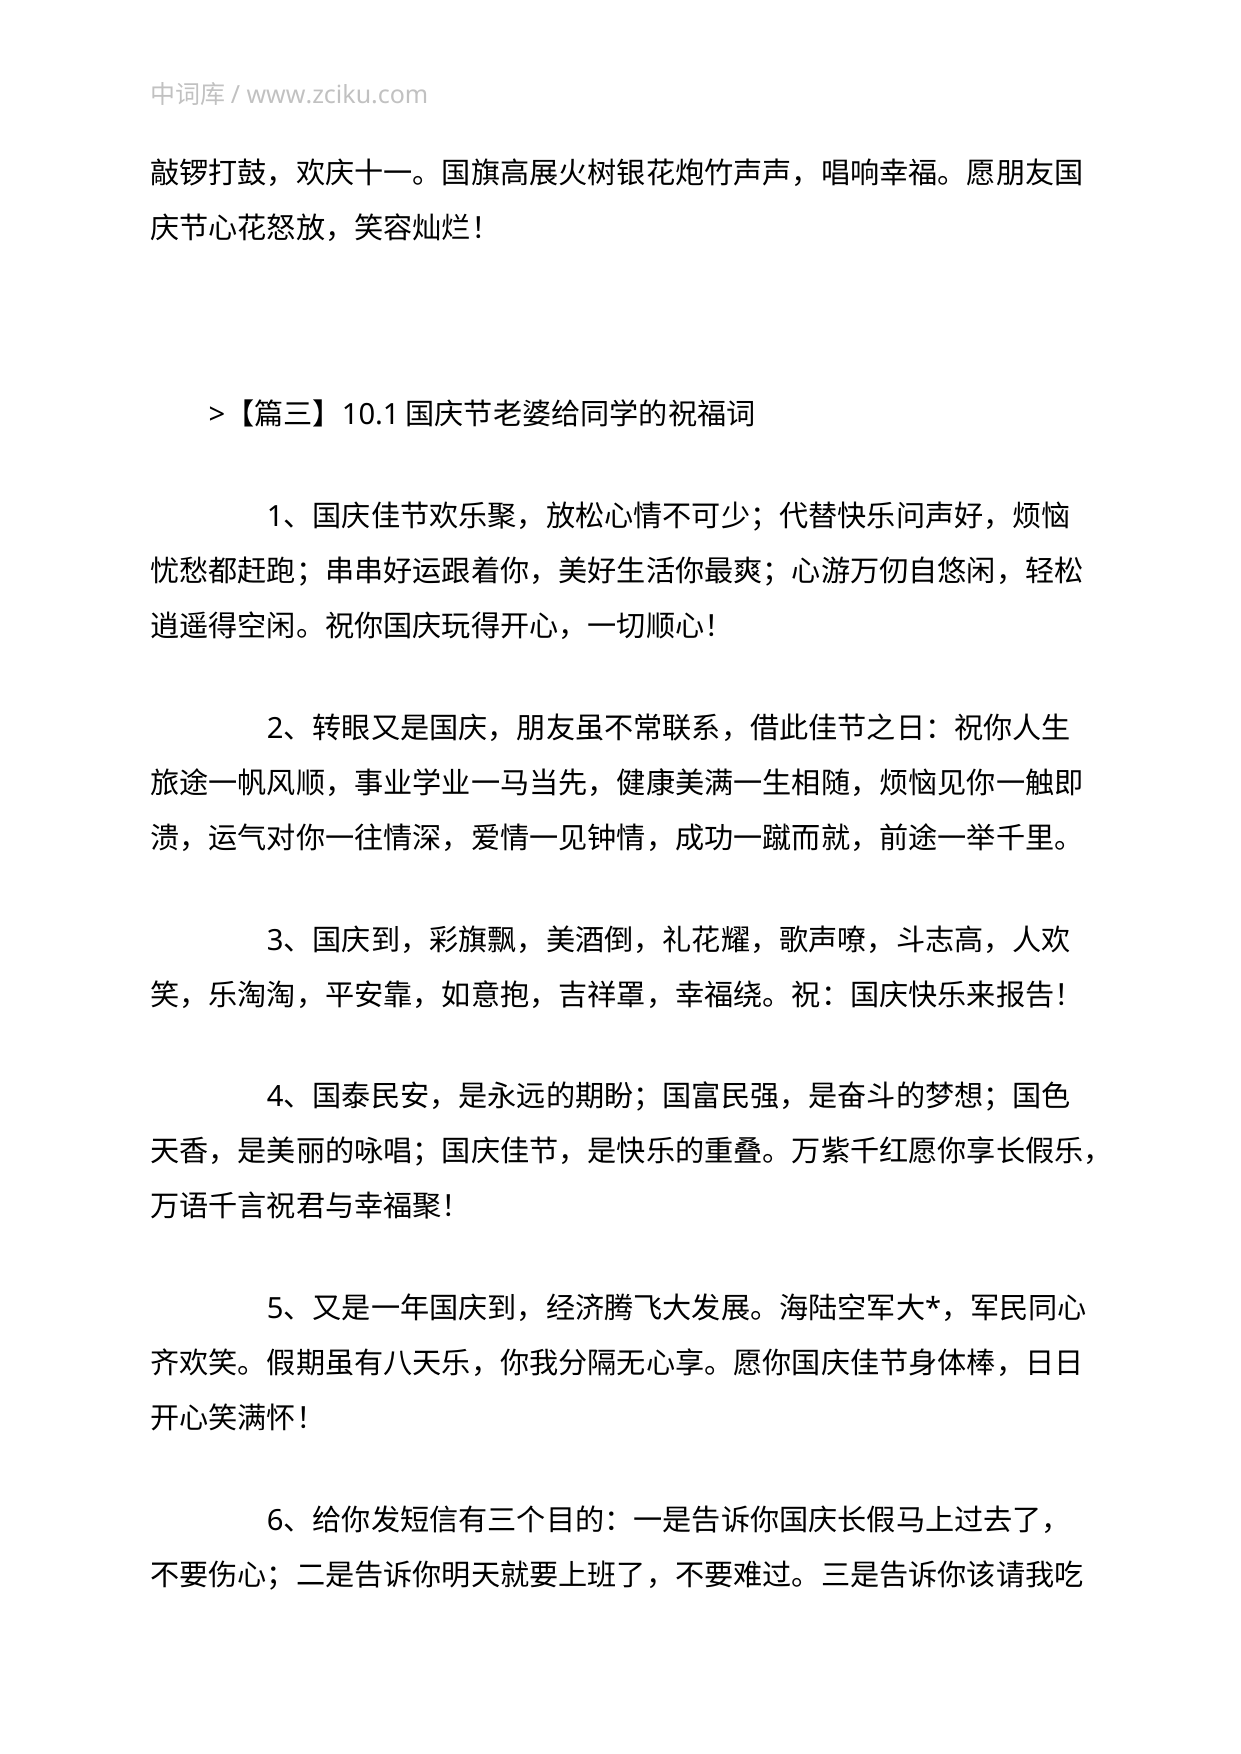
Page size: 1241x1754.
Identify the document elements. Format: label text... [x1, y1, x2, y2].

text 4、国泰民安，是永远的期盼；国富民强，是奋斗的梦想；国色天香，是美丽的咏唱；国庆佳节，是快乐的重叠。万紫千红愿你享长假乐，万语千言祝君与幸福聚！ [150, 1073, 1090, 1225]
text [150, 1496, 1090, 1593]
text 5、又是一年国庆到，经济腾飞大发展。海陆空军大*，军民同心齐欢笑。假期虽有八天乐，你我分隔无心享。愿你国庆佳节身体棒，日日开心笑满怀！ [150, 1284, 1090, 1437]
text >【篇三】10.1国庆节老婆给同学的祝福词 [150, 391, 1090, 433]
text 2、转眼又是国庆，朋友虽不常联系，借此佳节之日：祝你人生旅途一帆风顺，事业学业一马当先，健康美满一生相随，烦恼见你一触即溃，运气对你一往情深，爱情一见钟情，成功一蹴而就，前途一举千里。 [150, 704, 1090, 857]
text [150, 150, 1090, 247]
text 3、国庆到，彩旗飘，美酒倒，礼花耀，歌声嘹，斗志高，人欢笑，乐淘淘，平安靠，如意抱，吉祥罩，幸福绕。祝：国庆快乐来报告！ [150, 916, 1090, 1013]
text 1、国庆佳节欢乐聚，放松心情不可少；代替快乐问声好，烦恼忧愁都赶跑；串串好运跟着你，美好生活你最爽；心游万仞自悠闲，轻松逍遥得空闲。祝你国庆玩得开心，一切顺心！ [150, 493, 1090, 645]
